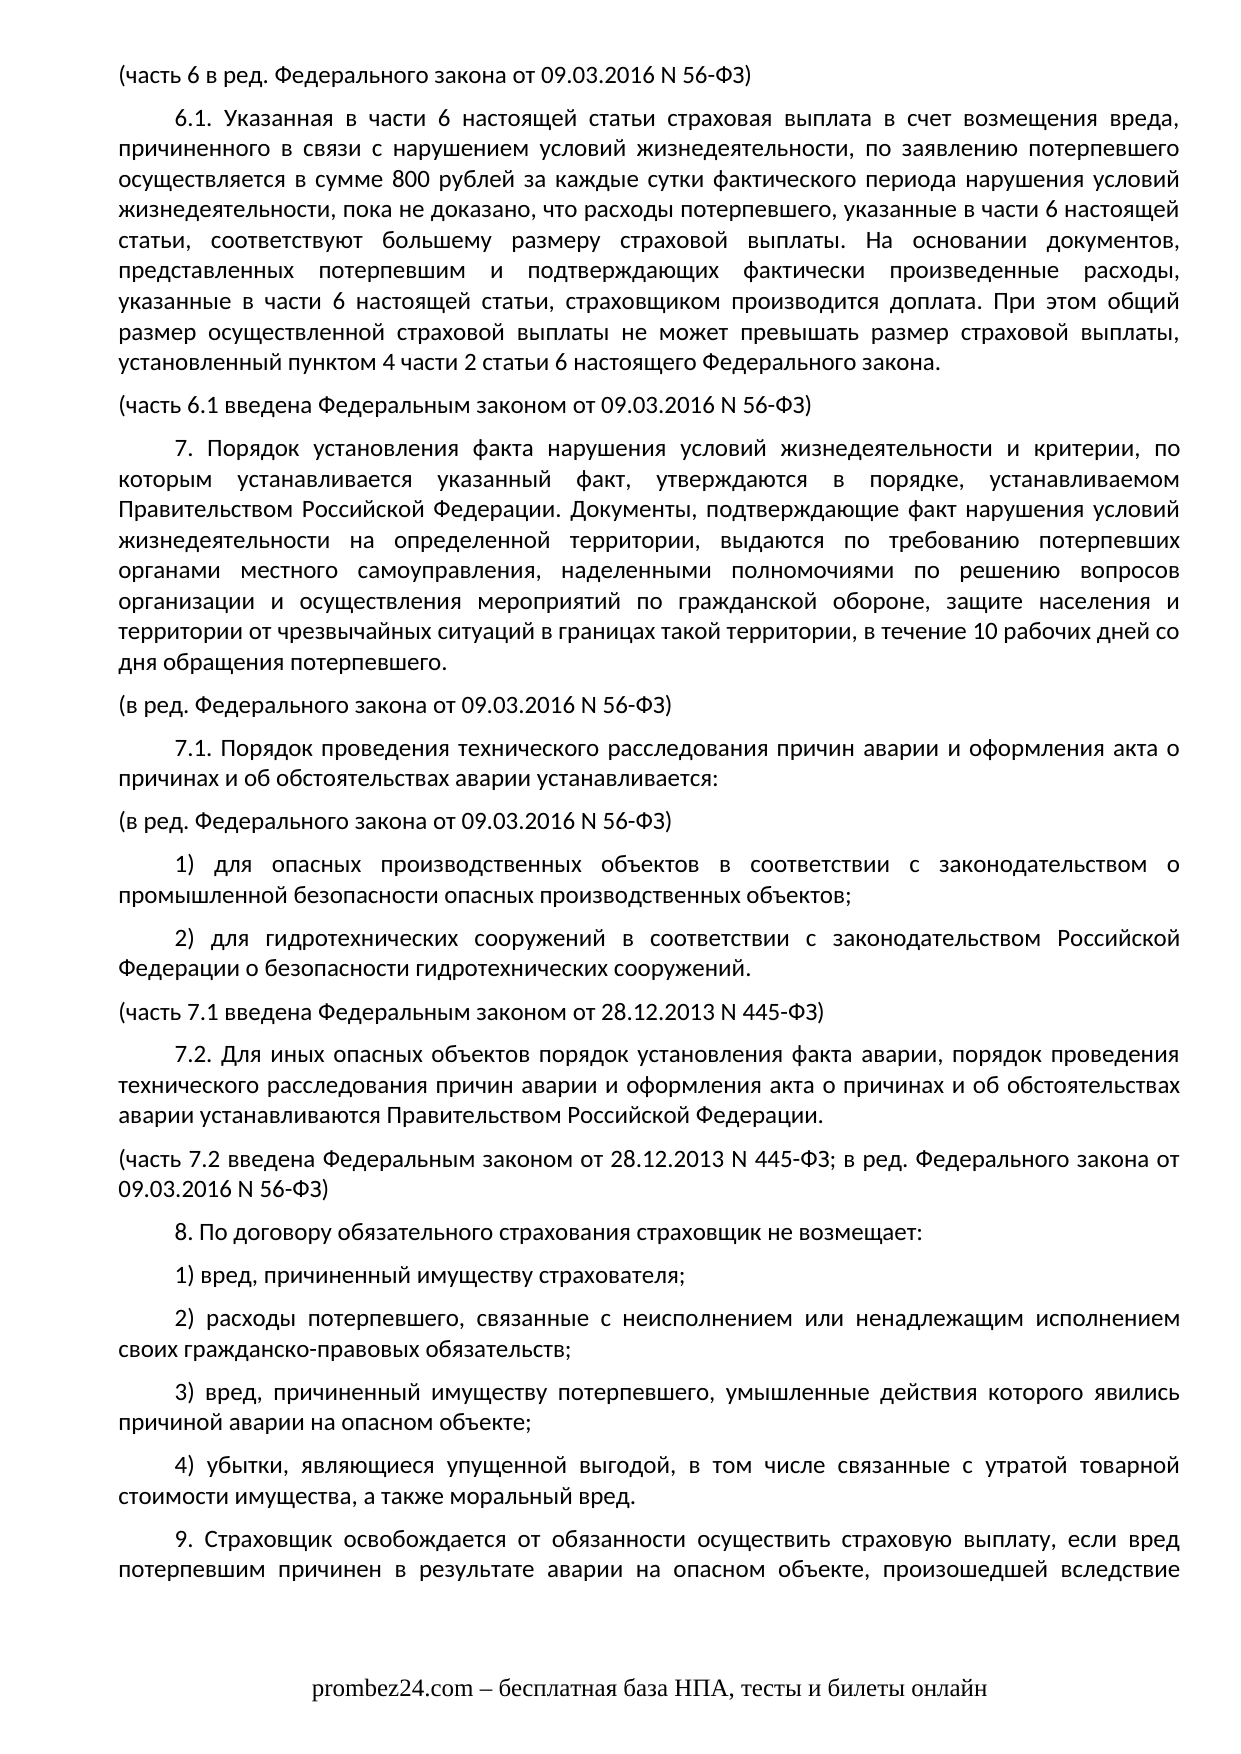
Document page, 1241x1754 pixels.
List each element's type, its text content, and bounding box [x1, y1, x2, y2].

text (в ред. Федерального закона от 09.03.2016 N 56-ФЗ) [118, 689, 1181, 719]
text 8. По договору обязательного страхования страховщик не возмещает: [118, 1216, 1181, 1247]
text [118, 1523, 1181, 1584]
text (часть 7.1 введена Федеральным законом от 28.12.2013 N 445-ФЗ) [118, 996, 1181, 1026]
text 7. Порядок установления факта нарушения условий жизнедеятельности и критерии, по которым устанавливается указанный факт, утверждаются в порядке, устанавливаемом Правительством Российской Федерации. Документы, подтверждающие факт нарушения условий жизнедеятельности на определенной территории, выдаются по требованию потерпевших органами местного самоуправления, наделенными полномочиями по решению вопросов организации и осуществления мероприятий по гражданской обороне, защите населения и территории от чрезвычайных ситуаций в границах такой территории, в течение 10 рабочих дней со дня обращения потерпевшего. [118, 432, 1181, 676]
text 1) для опасных производственных объектов в соответствии с законодательством о промышленной безопасности опасных производственных объектов; [118, 848, 1181, 909]
text 2) расходы потерпевшего, связанные с неисполнением или ненадлежащим исполнением своих гражданско-правовых обязательств; [118, 1302, 1181, 1363]
text 7.1. Порядок проведения технического расследования причин аварии и оформления акта о причинах и об обстоятельствах аварии устанавливается: [118, 732, 1181, 793]
text (часть 6.1 введена Федеральным законом от 09.03.2016 N 56-ФЗ) [118, 389, 1181, 420]
text 1) вред, причиненный имуществу страхователя; [118, 1259, 1181, 1290]
text 6.1. Указанная в части 6 настоящей статьи страховая выплата в счет возмещения вреда, причиненного в связи с нарушением условий жизнедеятельности, по заявлению потерпевшего осуществляется в сумме 800 рублей за каждые сутки фактического периода нарушения условий жизнедеятельности, пока не доказано, что расходы потерпевшего, указанные в части 6 настоящей статьи, соответствуют большему размеру страховой выплаты. На основании документов, представленных потерпевшим и подтверждающих фактически произведенные расходы, указанные в части 6 настоящей статьи, страховщиком производится доплата. При этом общий размер осуществленной страховой выплаты не может превышать размер страховой выплаты, установленный пунктом 4 части 2 статьи 6 настоящего Федерального закона. [118, 102, 1181, 377]
text 7.2. Для иных опасных объектов порядок установления факта аварии, порядок проведения технического расследования причин аварии и оформления акта о причинах и об обстоятельствах аварии устанавливаются Правительством Российской Федерации. [118, 1039, 1181, 1130]
text 3) вред, причиненный имуществу потерпевшего, умышленные действия которого явились причиной аварии на опасном объекте; [118, 1376, 1181, 1437]
text 2) для гидротехнических сооружений в соответствии с законодательством Российской Федерации о безопасности гидротехнических сооружений. [118, 922, 1181, 983]
text (часть 7.2 введена Федеральным законом от 28.12.2013 N 445-ФЗ; в ред. Федерального закона от 09.03.2016 N 56-ФЗ) [118, 1143, 1181, 1204]
text (часть 6 в ред. Федерального закона от 09.03.2016 N 56-ФЗ) [118, 59, 1181, 89]
text 4) убытки, являющиеся упущенной выгодой, в том числе связанные с утратой товарной стоимости имущества, а также моральный вред. [118, 1449, 1181, 1510]
text (в ред. Федерального закона от 09.03.2016 N 56-ФЗ) [118, 806, 1181, 836]
